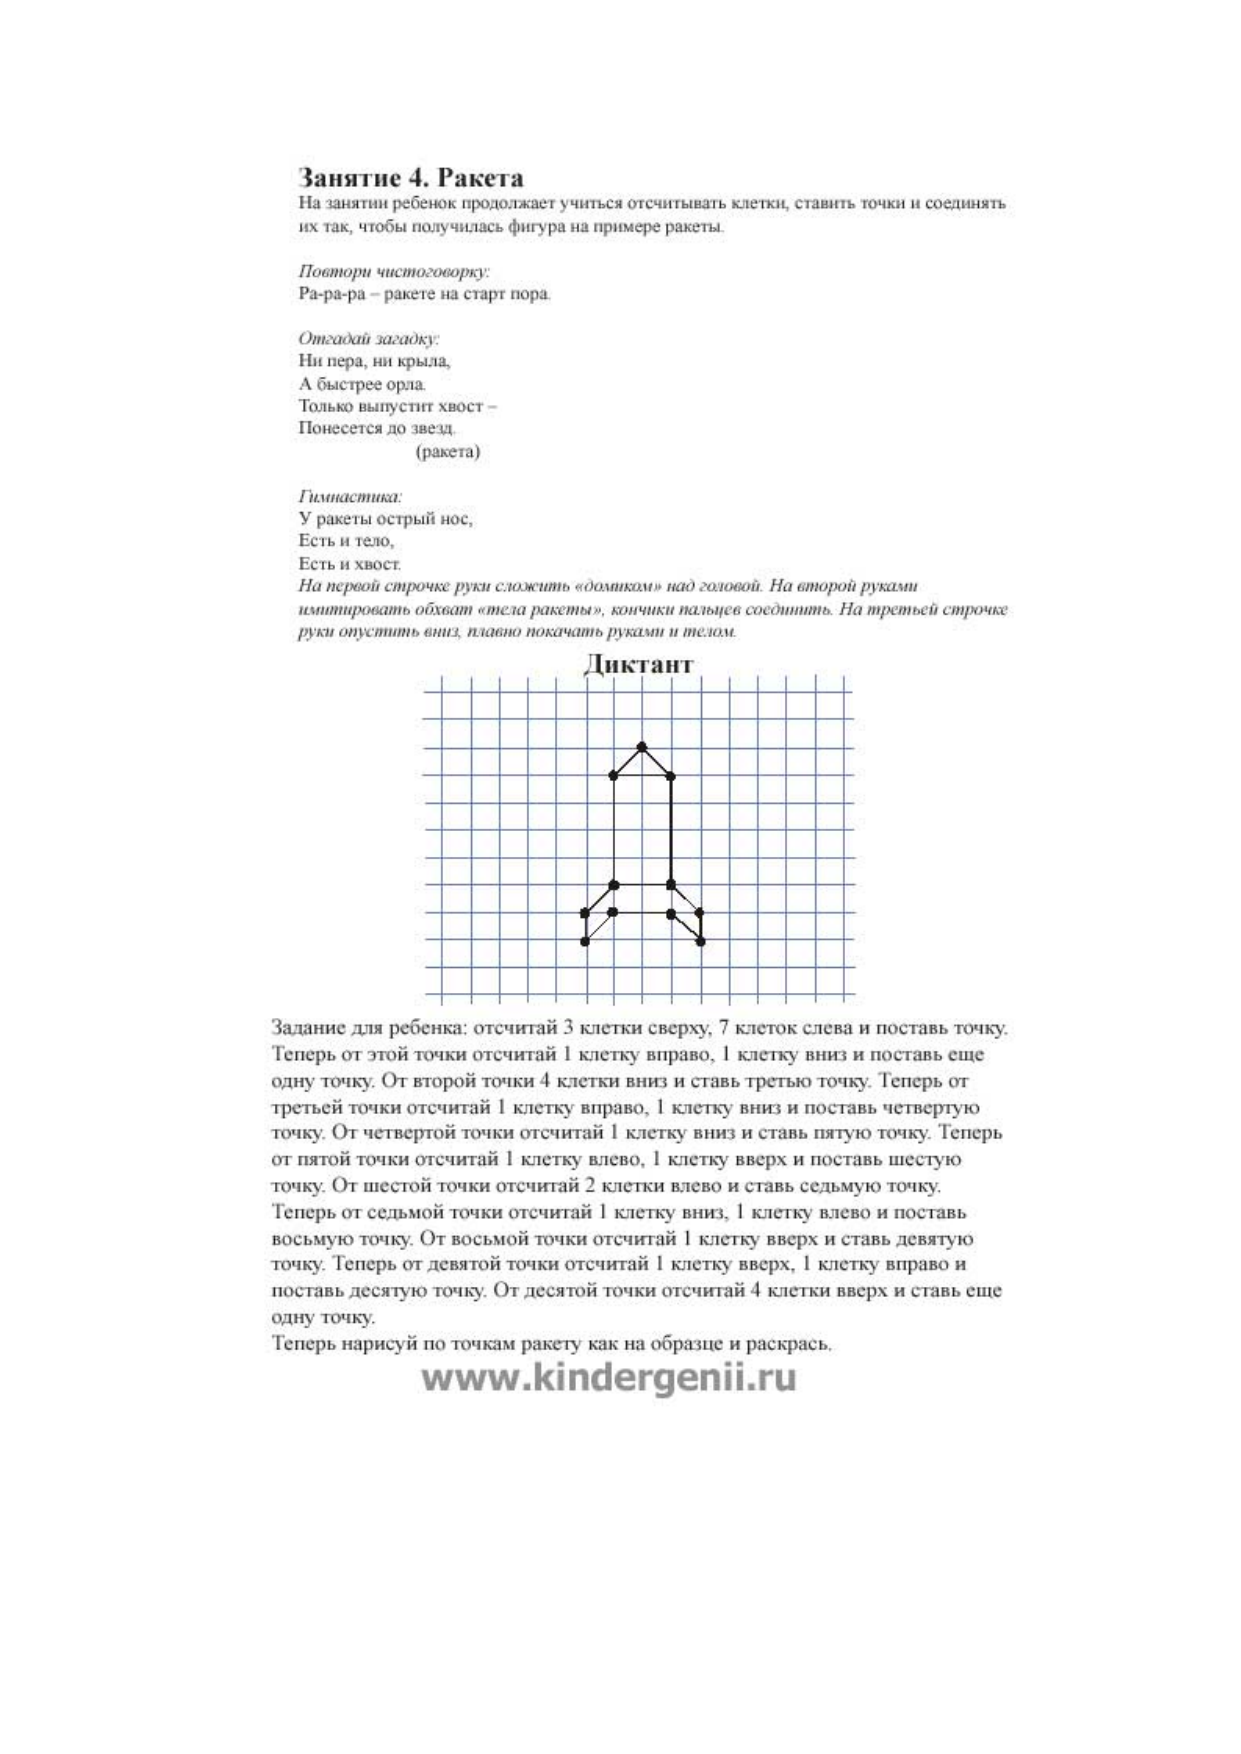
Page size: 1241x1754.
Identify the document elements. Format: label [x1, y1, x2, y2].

picture [177, 118, 1064, 1447]
